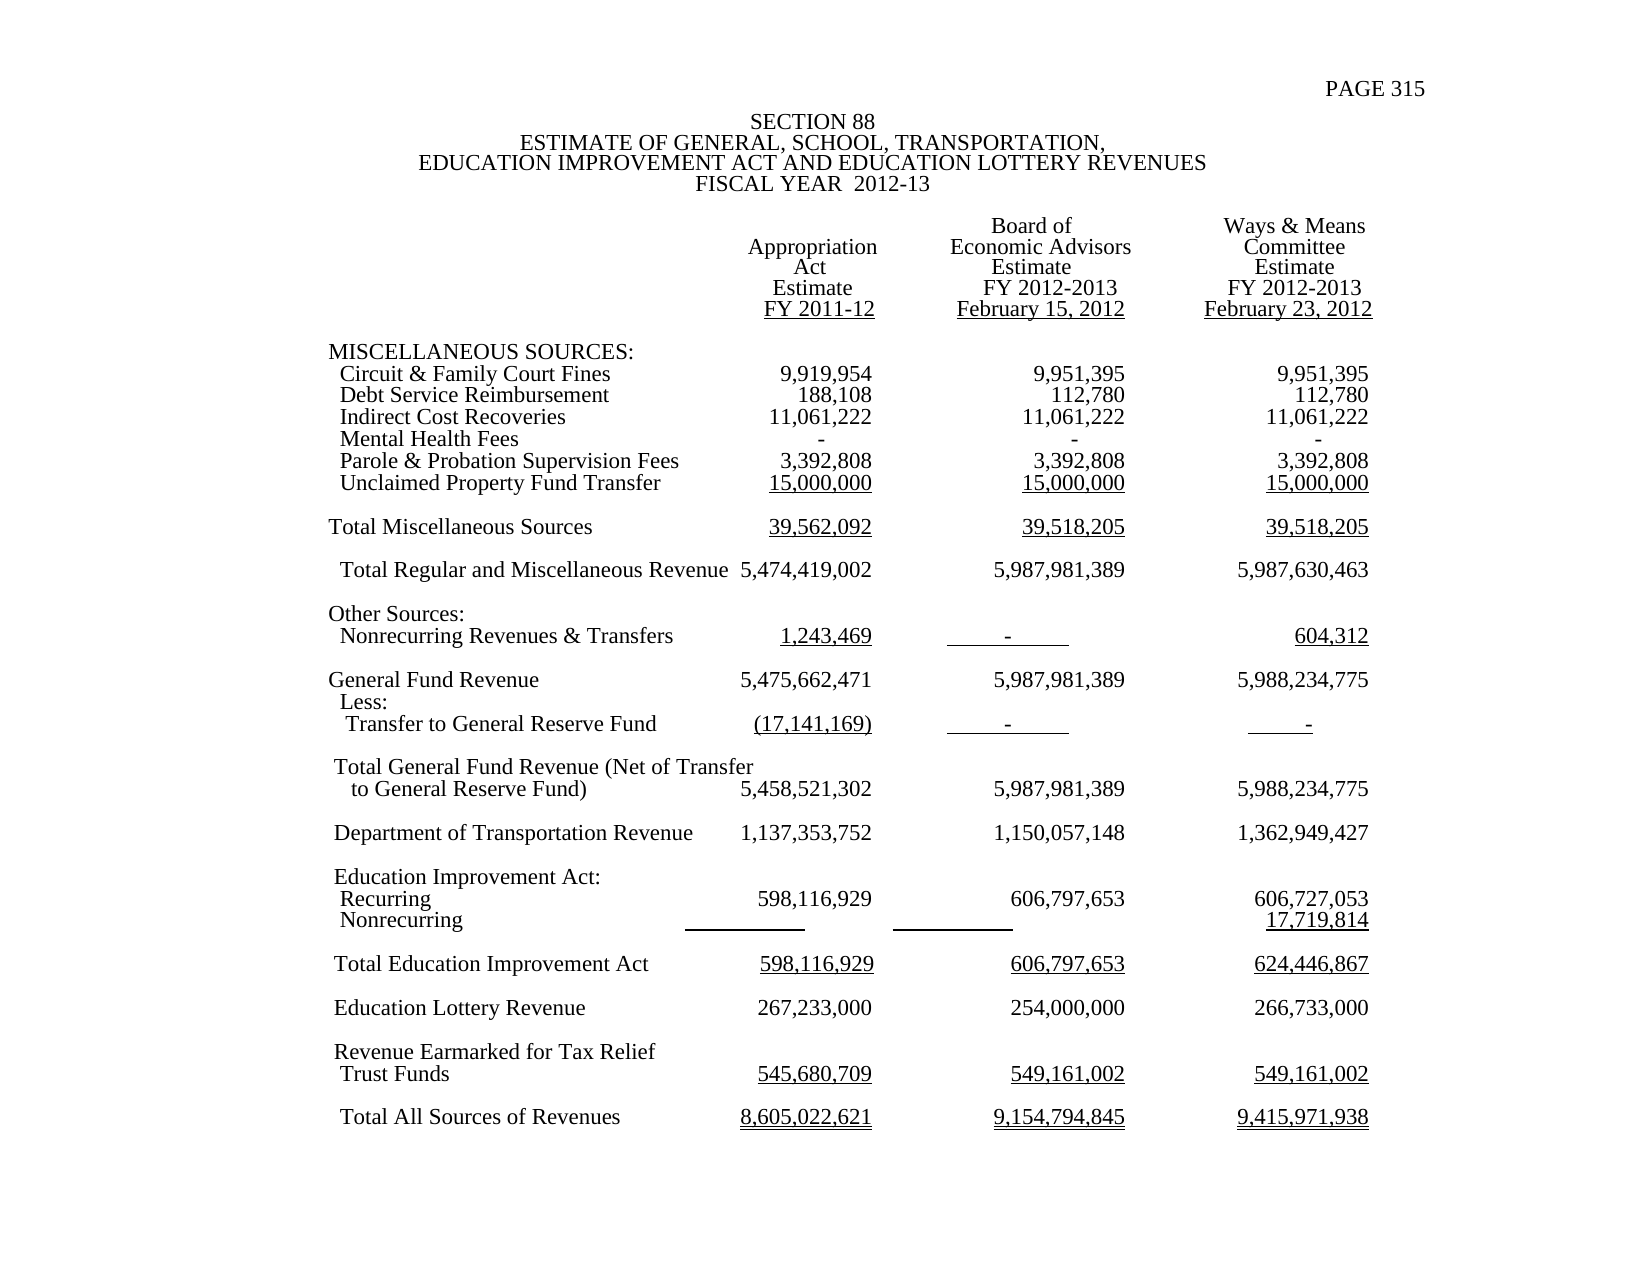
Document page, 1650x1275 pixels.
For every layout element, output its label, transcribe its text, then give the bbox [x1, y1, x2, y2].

text Trust Funds 545,680,709 549,161,002 549,161,002 [235, 1063, 1537, 1085]
text SECTION 88 [225, 112, 1537, 133]
text Indirect Cost Recoveries 11,061,222 11,061,222 11,061,222 [235, 407, 1537, 429]
text Debt Service Reimbursement 188,108 112,780 112,780 [235, 385, 1537, 407]
text Total All Sources of Revenues 8,605,022,621 9,154,794,845 9,415,971,938 [235, 1107, 1537, 1129]
text Nonrecurring 17,719,814 [235, 910, 1537, 932]
text Appropriation Economic Advisors Committee [225, 237, 1537, 258]
text Board of Ways & Means [225, 217, 1537, 237]
text Unclaimed Property Fund Transfer 15,000,000 15,000,000 15,000,000 [235, 473, 1537, 495]
text Department of Transportation Revenue 1,137,353,752 1,150,057,148 1,362,949,427 [235, 823, 1537, 845]
text Total Miscellaneous Sources 39,562,092 39,518,205 39,518,205 [235, 517, 1537, 538]
text Revenue Earmarked for Tax Relief [235, 1042, 1537, 1063]
text Estimate FY 2012-2013 FY 2012-2013 [225, 279, 1537, 300]
text Parole & Probation Supervision Fees 3,392,808 3,392,808 3,392,808 [235, 451, 1537, 473]
text Total Regular and Miscellaneous Revenue 5,474,419,002 5,987,981,389 5,987,630,463 [235, 560, 1537, 582]
text Nonrecurring Revenues & Transfers 1,243,469 - 604,312 [235, 626, 1537, 648]
text MISCELLANEOUS SOURCES: [235, 342, 1537, 363]
text Circuit & Family Court Fines 9,919,954 9,951,395 9,951,395 [235, 363, 1537, 385]
text General Fund Revenue 5,475,662,471 5,987,981,389 5,988,234,775 [235, 670, 1537, 692]
text Transfer to General Reserve Fund (17,141,169) - - [235, 713, 1537, 735]
text Less: [235, 692, 1537, 713]
text Recurring 598,116,929 606,797,653 606,727,053 [235, 888, 1537, 910]
text FISCAL YEAR 2012-13 [225, 175, 1537, 196]
text EDUCATION IMPROVEMENT ACT AND EDUCATION LOTTERY REVENUES [225, 154, 1537, 175]
text Mental Health Fees - - - [235, 429, 1537, 451]
text FY 2011-12 February 15, 2012 February 23, 2012 [225, 300, 1537, 321]
text Education Improvement Act: [235, 867, 1537, 888]
text ESTIMATE OF GENERAL, SCHOOL, TRANSPORTATION, [225, 133, 1537, 154]
text Other Sources: [235, 604, 1537, 626]
text Education Lottery Revenue 267,233,000 254,000,000 266,733,000 [235, 998, 1537, 1020]
text Total Education Improvement Act 598,116,929 606,797,653 624,446,867 [235, 954, 1537, 976]
text Total General Fund Revenue (Net of Transfer [235, 757, 1537, 779]
text Act Estimate Estimate [225, 258, 1537, 279]
text to General Reserve Fund) 5,458,521,302 5,987,981,389 5,988,234,775 [235, 779, 1537, 801]
